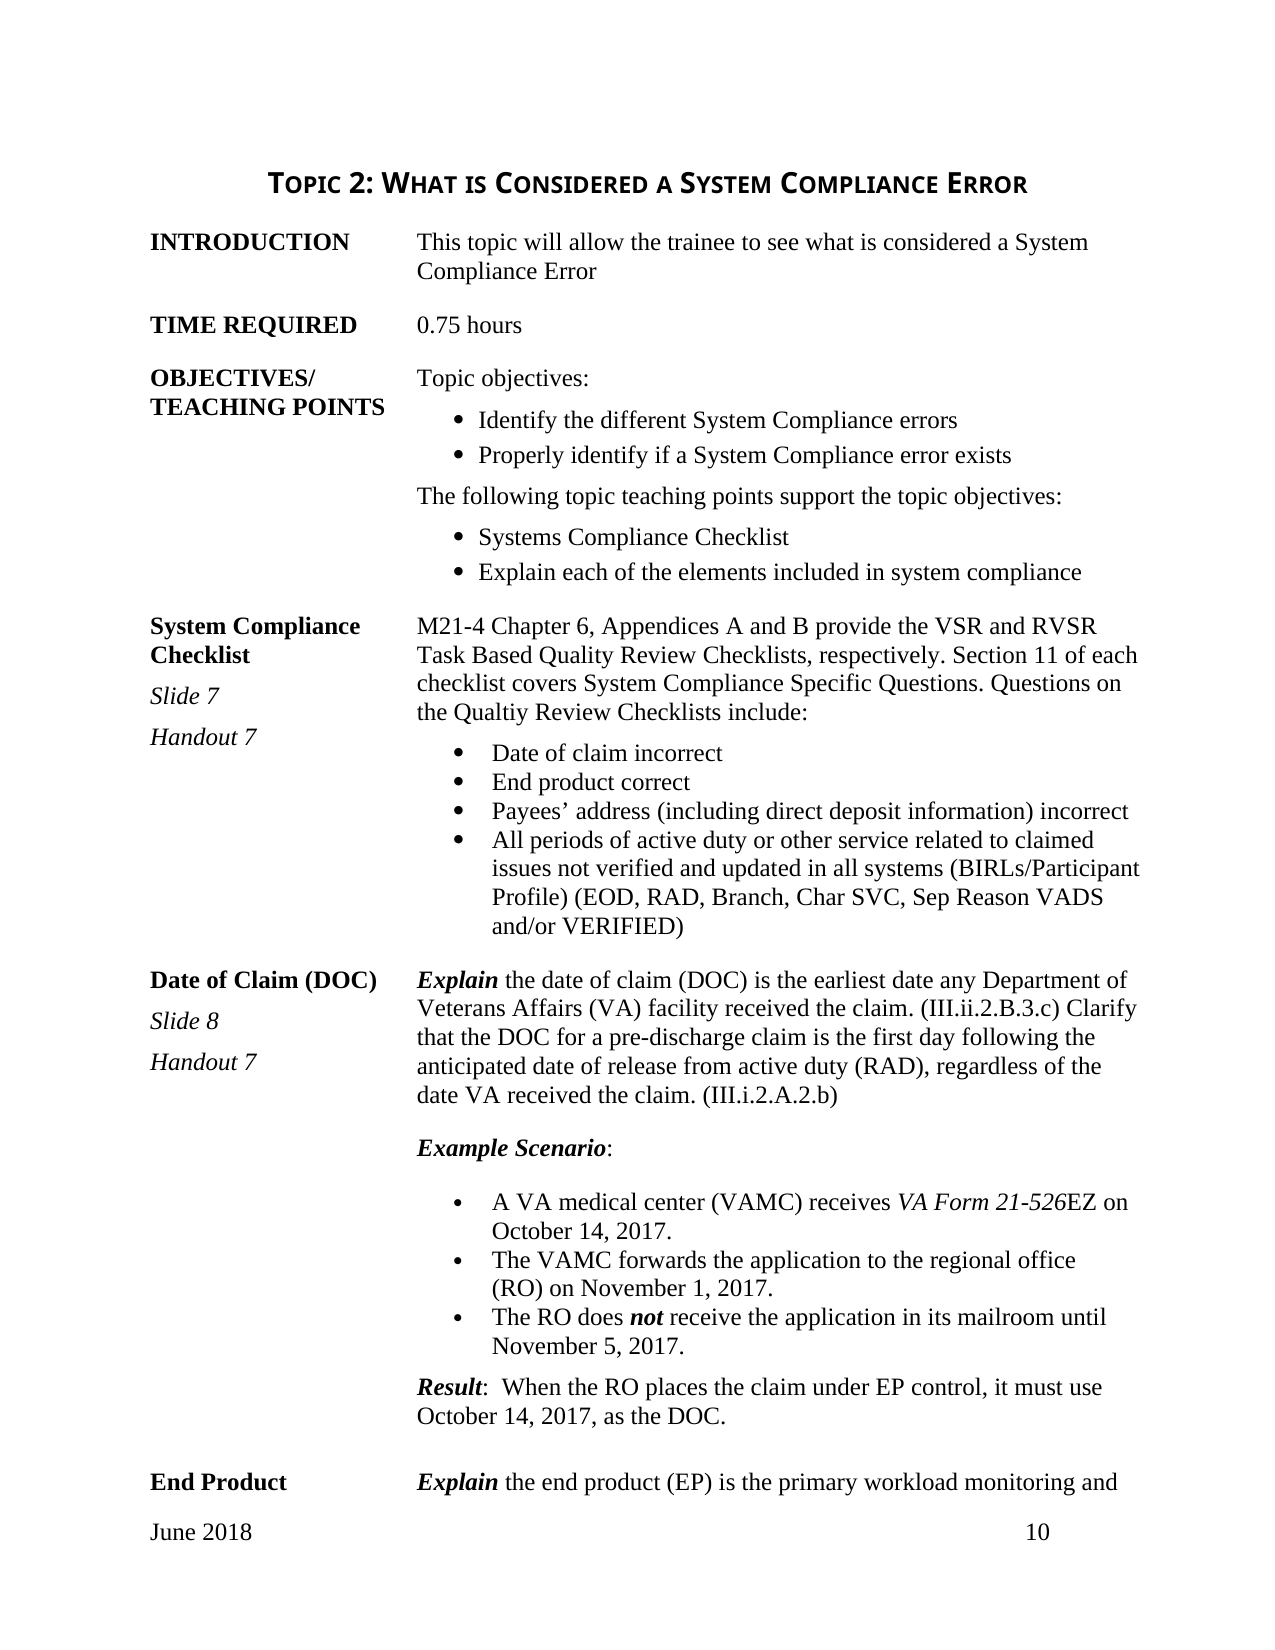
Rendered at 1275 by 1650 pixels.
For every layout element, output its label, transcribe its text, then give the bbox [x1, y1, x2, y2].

table_cell Introduction [138, 215, 404, 297]
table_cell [405, 1455, 1156, 1496]
table_cell Explain the date of claim (DOC) is the earliest date any Department of Veterans Affairs (VA) facility received the claim. (III.ii.2.B.3.c) Clarify that the DOC for a pre-discharge claim is the first day following the anticipated date of release from active duty (RAD), regardless of the date VA received the claim. (III.i.2.A.2.b) Example Scenario: A VA medical center (VAMC) receives VA Form 21-526EZ on October 14, 2017. The VAMC forwards the application to the regional office (RO) on November 1, 2017. The RO does not receive the application in its mailroom until November 5, 2017. Result: When the RO places the claim under EP control, it must use October 14, 2017, as the DOC. [405, 952, 1156, 1455]
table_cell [138, 1455, 404, 1496]
table_cell Date of Claim (DOC) Slide 8 Handout 7 [138, 952, 404, 1455]
table_cell M21-4 Chapter 6, Appendices A and B provide the VSR and RVSR Task Based Quality Review Checklists, respectively. Section 11 of each checklist covers System Compliance Specific Questions. Questions on the Qualtiy Review Checklists include: Date of claim incorrect End product correct Payees’ address (including direct deposit information) incorrect All periods of active duty or other service related to claimed issues not verified and updated in all systems (BIRLs/Participant Profile) (EOD, RAD, Branch, Char SVC, Sep Reason VADS and/or VERIFIED) [405, 599, 1156, 952]
table_cell System Compliance Checklist Slide 7 Handout 7 [138, 599, 404, 952]
table_cell Topic objectives: Identify the different System Compliance errors Properly identify if a System Compliance error exists The following topic teaching points support the topic objectives: Systems Compliance Checklist Explain each of the elements included in system compliance [405, 351, 1156, 598]
table_cell 0.75 hours [405, 297, 1156, 351]
table_header Topic 2: What is Considered a System Compliance Error [138, 150, 1156, 215]
table_cell Time Required [138, 297, 404, 351]
table_cell OBJECTIVES/ Teaching Points [138, 351, 404, 598]
table_cell This topic will allow the trainee to see what is considered a System Compliance Error [405, 215, 1156, 297]
